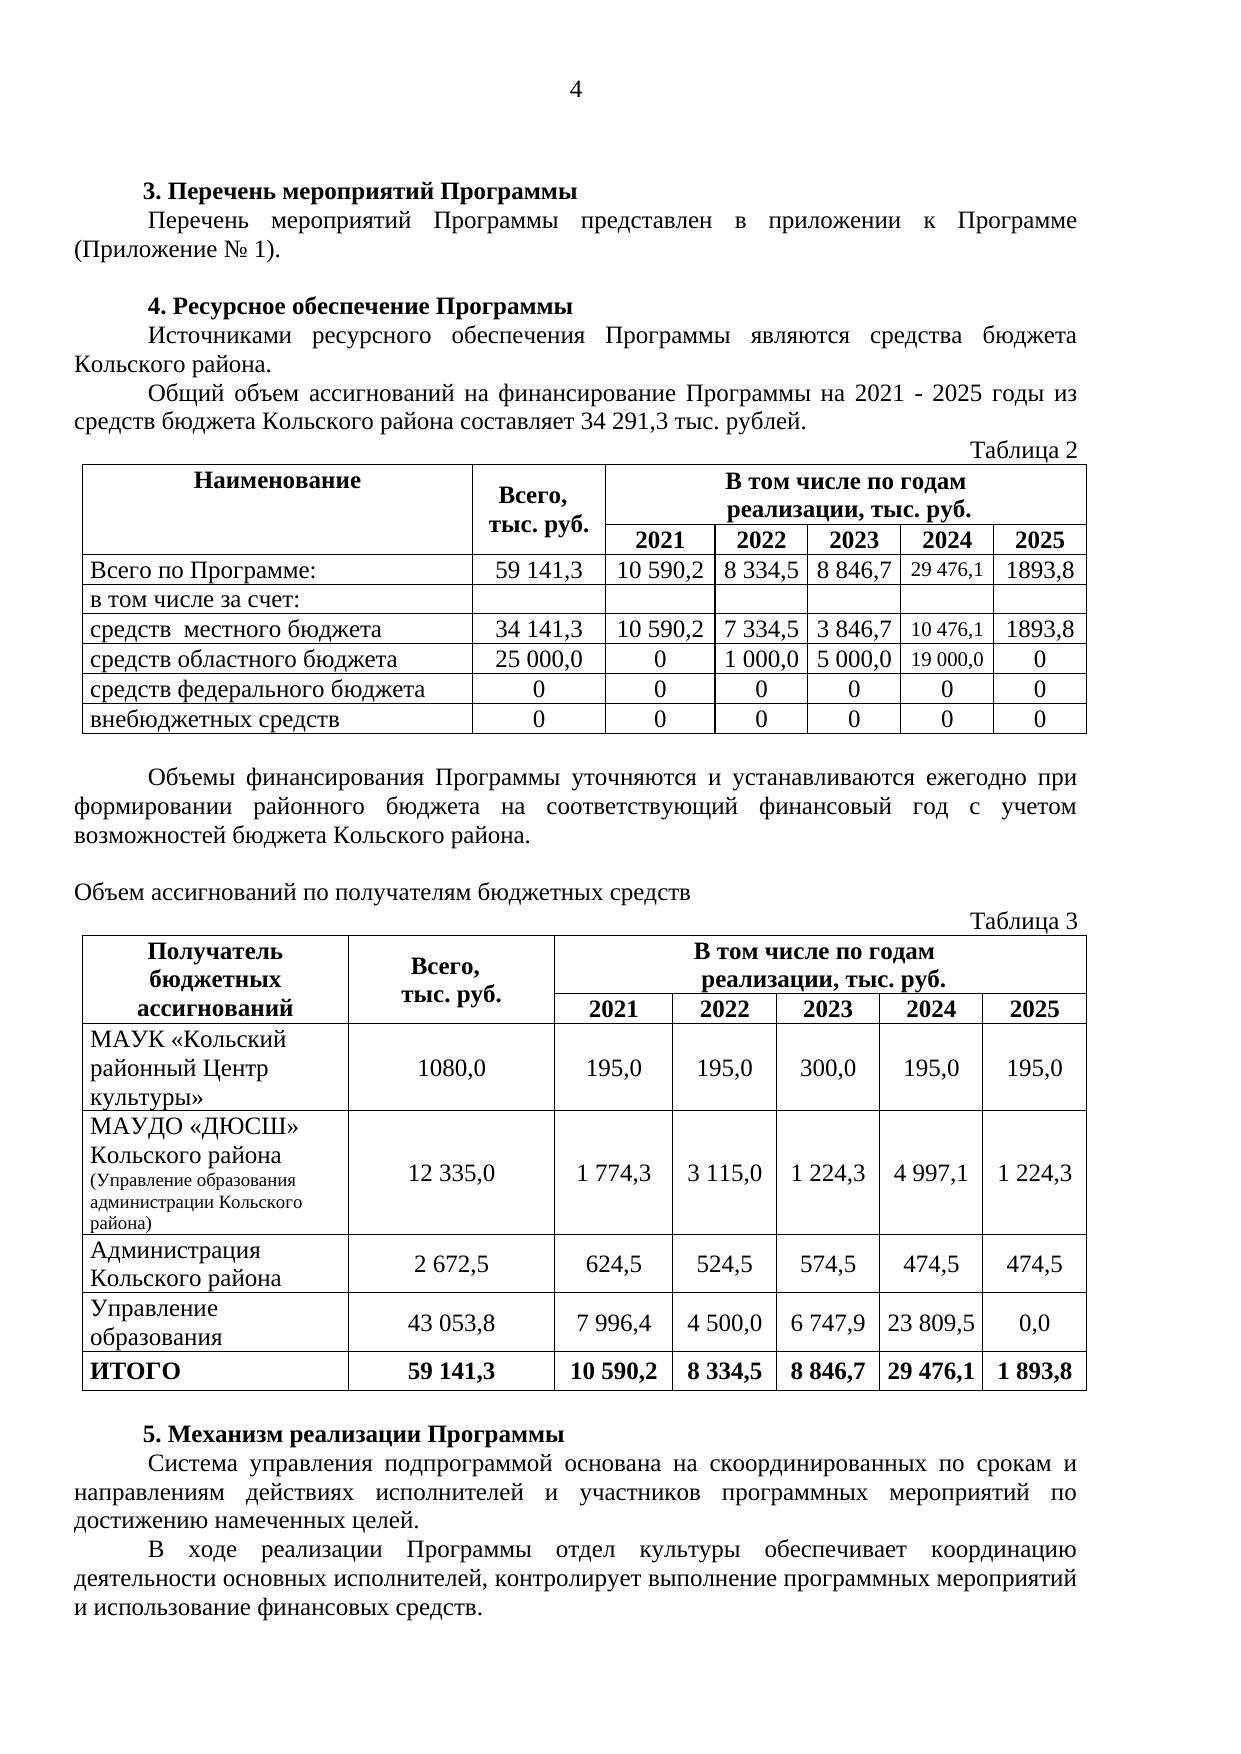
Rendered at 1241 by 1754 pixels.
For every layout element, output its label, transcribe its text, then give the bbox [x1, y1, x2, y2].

table_cell 4 500,0 [673, 1293, 776, 1351]
table_cell 4 997,1 [880, 1111, 982, 1234]
table_cell 3 846,7 [808, 614, 900, 643]
table_cell 0 [808, 704, 900, 732]
table_cell средств местного бюджета [83, 614, 472, 643]
table_cell 2025 [994, 525, 1086, 554]
text 4. Ресурсное обеспечение Программы [74, 291, 1078, 320]
table_cell 0 [606, 644, 714, 673]
table_cell 2023 [808, 525, 900, 554]
text Объем ассигнований по получателям бюджетных средств [74, 877, 1078, 906]
text Таблица 3 [74, 906, 1078, 935]
table_cell 8 846,7 [808, 555, 900, 583]
table_cell 1 224,3 [983, 1111, 1086, 1234]
table_cell 300,0 [777, 1024, 879, 1110]
table_cell МАУК «Кольский районный Центр культуры» [83, 1024, 348, 1110]
text Перечень мероприятий Программы представлен в приложении к Программе (Приложение № 1). [74, 205, 1078, 263]
table_cell 2023 [777, 994, 879, 1023]
table_cell 29 476,1 [901, 555, 993, 583]
table_cell 10 590,2 [555, 1352, 672, 1389]
table_cell 195,0 [673, 1024, 776, 1110]
table_cell 1893,8 [994, 555, 1086, 583]
text Система управления подпрограммой основана на скоординированных по срокам и направлениям действиях исполнителей и участников программных мероприятий по достижению намеченных целей. [74, 1448, 1078, 1534]
table_header Всего, тыс. руб. [349, 936, 554, 1023]
table_cell средств областного бюджета [83, 644, 472, 673]
table_cell 5 000,0 [808, 644, 900, 673]
table_cell 1 893,8 [983, 1352, 1086, 1389]
table_cell 6 747,9 [777, 1293, 879, 1351]
table_cell 1893,8 [994, 614, 1086, 643]
table_cell 29 476,1 [880, 1352, 982, 1389]
table_cell [994, 585, 1086, 613]
table_cell 195,0 [880, 1024, 982, 1110]
table_cell 3 115,0 [673, 1111, 776, 1234]
text Источниками ресурсного обеспечения Программы являются средства бюджета Кольского района. [74, 320, 1078, 378]
text 5. Механизм реализации Программы [74, 1419, 1078, 1448]
table_cell 34 141,3 [473, 614, 605, 643]
table_cell 2021 [555, 994, 672, 1023]
table_cell 8 334,5 [673, 1352, 776, 1389]
table_header В том числе по годам реализации, тыс. руб. [606, 465, 1086, 524]
table_cell 0 [808, 674, 900, 703]
text 3. Перечень мероприятий Программы [74, 176, 1078, 205]
table_cell внебюджетных средств [83, 704, 472, 732]
table_cell [473, 585, 605, 613]
table_cell 524,5 [673, 1235, 776, 1292]
table_cell 2021 [606, 525, 714, 554]
table_cell [808, 585, 900, 613]
text Таблица 2 [74, 435, 1078, 464]
table_cell 0 [473, 704, 605, 732]
table_cell 12 335,0 [349, 1111, 554, 1234]
table_cell 0 [716, 674, 807, 703]
table_cell 0,0 [983, 1293, 1086, 1351]
table_cell 0 [716, 704, 807, 732]
table_cell 8 846,7 [777, 1352, 879, 1389]
table_cell 19 000,0 [901, 644, 993, 673]
table_header Наименование [83, 465, 472, 554]
table_cell МАУДО «ДЮСШ» Кольского района (Управление образования администрации Кольского района) [83, 1111, 348, 1234]
table_cell 7 334,5 [716, 614, 807, 643]
table_cell 1 774,3 [555, 1111, 672, 1234]
table_cell средств федерального бюджета [83, 674, 472, 703]
table_cell в том числе за счет: [83, 585, 472, 613]
table_cell 0 [994, 704, 1086, 732]
table_cell [716, 585, 807, 613]
table_cell 0 [901, 704, 993, 732]
table_cell 1 224,3 [777, 1111, 879, 1234]
table_cell 2022 [673, 994, 776, 1023]
table_cell [901, 585, 993, 613]
table_cell 574,5 [777, 1235, 879, 1292]
table_cell 0 [994, 644, 1086, 673]
table_header В том числе по годам реализации, тыс. руб. [555, 936, 1086, 993]
table_cell 7 996,4 [555, 1293, 672, 1351]
table_cell 59 141,3 [349, 1352, 554, 1389]
table_cell 0 [606, 674, 714, 703]
table_cell 1080,0 [349, 1024, 554, 1110]
table_cell 1 000,0 [716, 644, 807, 673]
table_cell 43 053,8 [349, 1293, 554, 1351]
table_cell 8 334,5 [716, 555, 807, 583]
table_cell 0 [901, 674, 993, 703]
table_cell 23 809,5 [880, 1293, 982, 1351]
table_cell 195,0 [983, 1024, 1086, 1110]
table_cell 2022 [716, 525, 807, 554]
table_cell 474,5 [983, 1235, 1086, 1292]
table_cell 2 672,5 [349, 1235, 554, 1292]
table_cell 474,5 [880, 1235, 982, 1292]
table_cell 10 590,2 [606, 614, 714, 643]
table_cell 25 000,0 [473, 644, 605, 673]
table_cell Администрация Кольского района [83, 1235, 348, 1292]
table_cell 0 [473, 674, 605, 703]
table_cell 624,5 [555, 1235, 672, 1292]
table_cell Всего по Программе: [83, 555, 472, 583]
table_cell Управление образования [83, 1293, 348, 1351]
table_cell 2024 [901, 525, 993, 554]
table_cell 59 141,3 [473, 555, 605, 583]
table_header Получатель бюджетных ассигнований [83, 936, 348, 1023]
table_cell 2025 [983, 994, 1086, 1023]
table_header Всего, тыс. руб. [473, 465, 605, 554]
table_cell 10 590,2 [606, 555, 714, 583]
table_cell 0 [606, 704, 714, 732]
text Общий объем ассигнований на финансирование Программы на 2021 - 2025 годы из средств бюджета Кольского района составляет 34 291,3 тыс. рублей. [74, 378, 1078, 435]
table_cell 0 [994, 674, 1086, 703]
table_cell 195,0 [555, 1024, 672, 1110]
text В ходе реализации Программы отдел культуры обеспечивает координацию деятельности основных исполнителей, контролирует выполнение программных мероприятий и использование финансовых средств. [74, 1534, 1078, 1621]
table_cell 2024 [880, 994, 982, 1023]
table_cell ИТОГО [83, 1352, 348, 1389]
table_cell 10 476,1 [901, 614, 993, 643]
table_cell [606, 585, 714, 613]
text Объемы финансирования Программы уточняются и устанавливаются ежегодно при формировании районного бюджета на соответствующий финансовый год с учетом возможностей бюджета Кольского района. [74, 762, 1078, 848]
